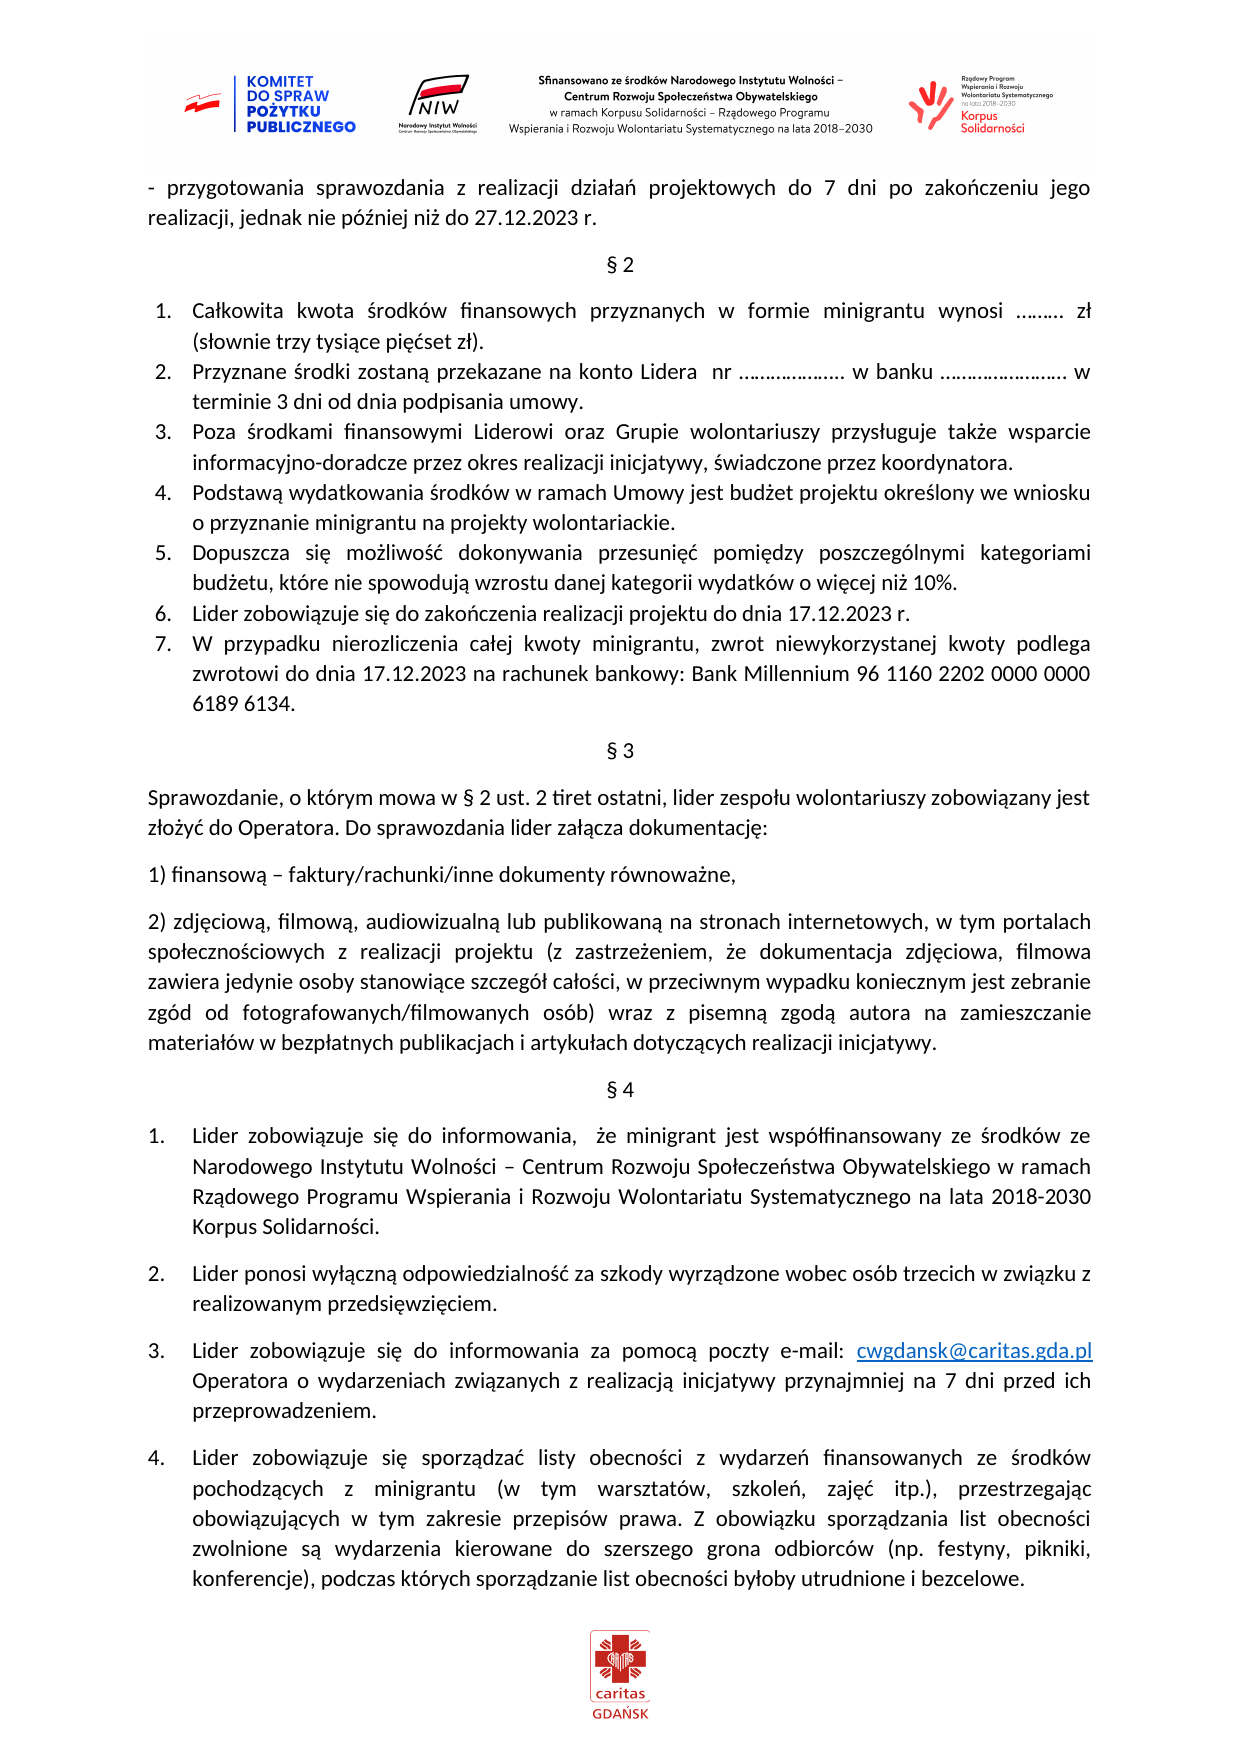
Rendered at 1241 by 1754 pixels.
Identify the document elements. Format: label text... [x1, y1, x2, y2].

picture [147, 35, 1093, 173]
list Lider zobowiązuje się do zakończenia realizacji projektu do dnia 17.12.2023 r. [154, 599, 1093, 627]
list Przyznane środki zostaną przekazane na konto Lidera nr ……………….. w banku …………………… w terminie 3 dni od dnia podpisania umowy. [154, 357, 1093, 415]
text § 4 [148, 1075, 1093, 1103]
text § 2 [148, 250, 1093, 278]
text - przygotowania sprawozdania z realizacji działań projektowych do 7 dni po zakończeniu jego realizacji, jednak nie później niż do 27.12.2023 r. [148, 173, 1093, 231]
text 2) zdjęciową, filmową, audiowizualną lub publikowaną na stronach internetowych, w tym portalach społecznościowych z realizacji projektu (z zastrzeżeniem, że dokumentacja zdjęciowa, filmowa zawiera jedynie osoby stanowiące szczegół całości, w przeciwnym wypadku koniecznym jest zebranie zgód od fotografowanych/filmowanych osób) wraz z pisemną zgodą autora na zamieszczanie materiałów w bezpłatnych publikacjach i artykułach dotyczących realizacji inicjatywy. [148, 907, 1093, 1056]
list Poza środkami finansowymi Liderowi oraz Grupie wolontariuszy przysługuje także wsparcie informacyjno-doradcze przez okres realizacji inicjatywy, świadczone przez koordynatora. [154, 417, 1093, 476]
text § 3 [148, 736, 1093, 764]
text Sprawozdanie, o którym mowa w § 2 ust. 2 tiret ostatni, lider zespołu wolontariuszy zobowiązany jest złożyć do Operatora. Do sprawozdania lider załącza dokumentację: [148, 783, 1093, 841]
text 4. Lider zobowiązuje się sporządzać listy obecności z wydarzeń finansowanych ze środków pochodzących z minigrantu (w tym warsztatów, szkoleń, zajęć itp.), przestrzegając obowiązujących w tym zakresie przepisów prawa. Z obowiązku sporządzania list obecności zwolnione są wydarzenia kierowane do szerszego grona odbiorców (np. festyny, pikniki, konferencje), podczas których sporządzanie list obecności byłoby utrudnione i bezcelowe. [148, 1443, 1093, 1592]
list Całkowita kwota środków finansowych przyznanych w formie minigrantu wynosi ……… zł (słownie trzy tysiące pięćset zł). [154, 297, 1093, 355]
text 3. Lider zobowiązuje się do informowania za pomocą poczty e-mail: cwgdansk@caritas.gda.pl Operatora o wydarzeniach związanych z realizacją inicjatywy przynajmniej na 7 dni przed ich przeprowadzeniem. [148, 1336, 1093, 1424]
list Podstawą wydatkowania środków w ramach Umowy jest budżet projektu określony we wniosku o przyznanie minigrantu na projekty wolontariackie. [154, 478, 1093, 536]
text 1. Lider zobowiązuje się do informowania, że minigrant jest współfinansowany ze środków ze Narodowego Instytutu Wolności – Centrum Rozwoju Społeczeństwa Obywatelskiego w ramach Rządowego Programu Wspierania i Rozwoju Wolontariatu Systematycznego na lata 2018-2030 Korpus Solidarności. [148, 1122, 1093, 1240]
text 1) finansową – faktury/rachunki/inne dokumenty równoważne, [148, 860, 1093, 888]
picture [590, 1630, 650, 1719]
list W przypadku nierozliczenia całej kwoty minigrantu, zwrot niewykorzystanej kwoty podlega zwrotowi do dnia 17.12.2023 na rachunek bankowy: Bank Millennium 96 1160 2202 0000 0000 6189 6134. [154, 629, 1093, 717]
list Dopuszcza się możliwość dokonywania przesunięć pomiędzy poszczególnymi kategoriami budżetu, które nie spowodują wzrostu danej kategorii wydatków o więcej niż 10%. [154, 538, 1093, 596]
text 2. Lider ponosi wyłączną odpowiedzialność za szkody wyrządzone wobec osób trzecich w związku z realizowanym przedsięwzięciem. [148, 1259, 1093, 1317]
